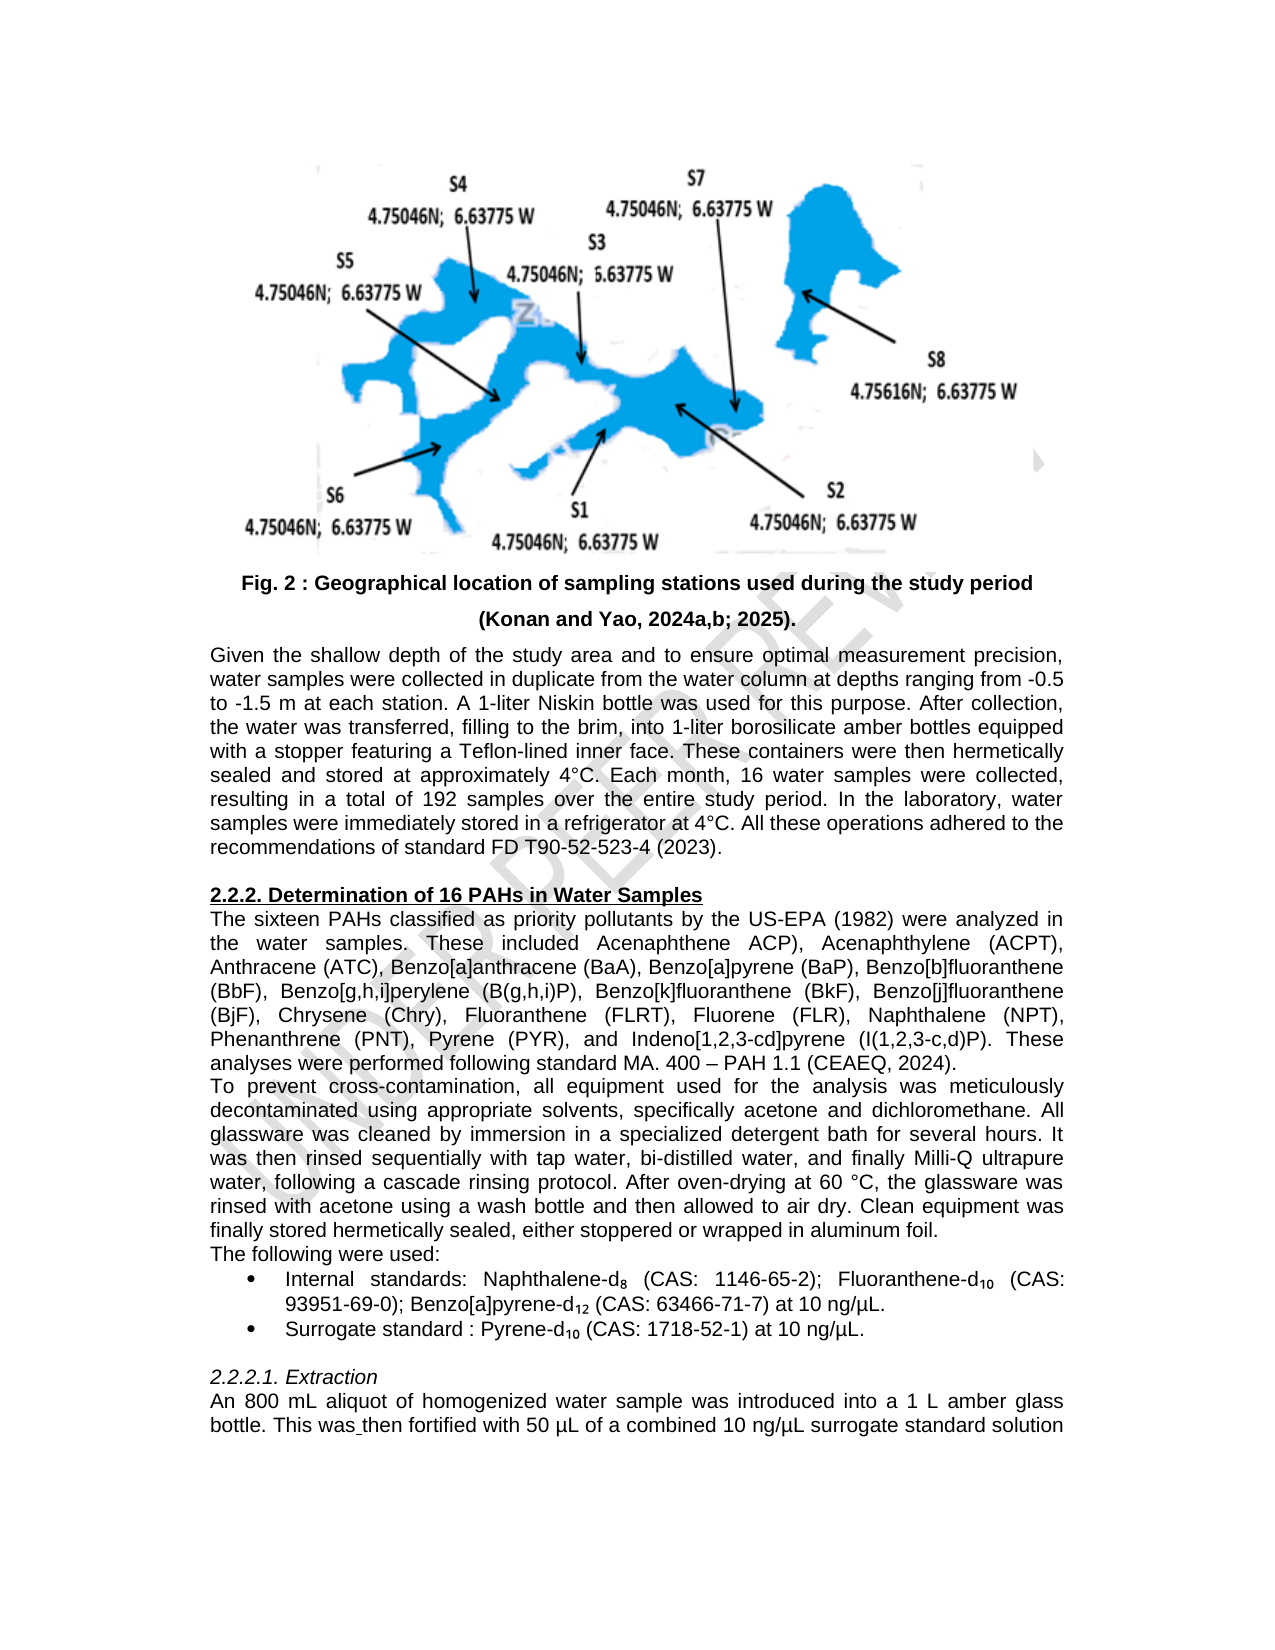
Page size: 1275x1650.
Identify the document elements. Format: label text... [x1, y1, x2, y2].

text 2.2.2. Determination of 16 PAHs in Water Samples [210, 883, 1065, 907]
list Surrogate standard : Pyrene-d₁₀ (CAS: 1718-52-1) at 10 ng/µL. [247, 1316, 1065, 1341]
text Given the shallow depth of the study area and to ensure optimal measurement precision, water samples were collected in duplicate from the water column at depths ranging from -0.5 to -1.5 m at each station. A 1-liter Niskin bottle was used for this purpose. After collection, the water was transferred, filling to the brim, into 1-liter borosilicate amber bottles equipped with a stopper featuring a Teflon-lined inner face. These containers were then hermetically sealed and stored at approximately 4°C. Each month, 16 water samples were collected, resulting in a total of 192 samples over the entire study period. In the laboratory, water samples were immediately stored in a refrigerator at 4°C. All these operations adhered to the recommendations of standard FD T90-52-523-4 (2023). [210, 643, 1065, 859]
text The sixteen PAHs classified as priority pollutants by the US-EPA (1982) were analyzed in the water samples. These included Acenaphthene ACP), Acenaphthylene (ACPT), Anthracene (ATC), Benzo[a]anthracene (BaA), Benzo[a]pyrene (BaP), Benzo[b]fluoranthene (BbF), Benzo[g,h,i]perylene (B(g,h,i)P), Benzo[k]fluoranthene (BkF), Benzo[j]fluoranthene (BjF), Chrysene (Chry), Fluoranthene (FLRT), Fluorene (FLR), Naphthalene (NPT), Phenanthrene (PNT), Pyrene (PYR), and Indeno[1,2,3-cd]pyrene (I(1,2,3-c,d)P). These analyses were performed following standard MA. 400 – PAH 1.1 (CEAEQ, 2024). [210, 907, 1065, 1074]
list Internal standards: Naphthalene-d₈ (CAS: 1146-65-2); Fluoranthene-d₁₀ (CAS: 93951-69-0); Benzo[a]pyrene-d₁₂ (CAS: 63466-71-7) at 10 ng/µL. [247, 1266, 1065, 1316]
text Fig. 2 : Geographical location of sampling stations used during the study period (Konan and Yao, 2024a,b; 2025). [210, 571, 1065, 631]
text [210, 1389, 1065, 1437]
text To prevent cross-contamination, all equipment used for the analysis was meticulously decontaminated using appropriate solvents, specifically acetone and dichloromethane. All glassware was cleaned by immersion in a specialized detergent bath for several hours. It was then rinsed sequentially with tap water, bi-distilled water, and finally Milli-Q ultrapure water, following a cascade rinsing protocol. After oven-drying at 60 °C, the glassware was rinsed with acetone using a wash bottle and then allowed to air dry. Clean equipment was finally stored hermetically sealed, either stoppered or wrapped in aluminum foil. [210, 1074, 1065, 1242]
picture [241, 150, 1034, 572]
text The following were used: [210, 1242, 1065, 1266]
text 2.2.2.1. Extraction [210, 1365, 1065, 1389]
